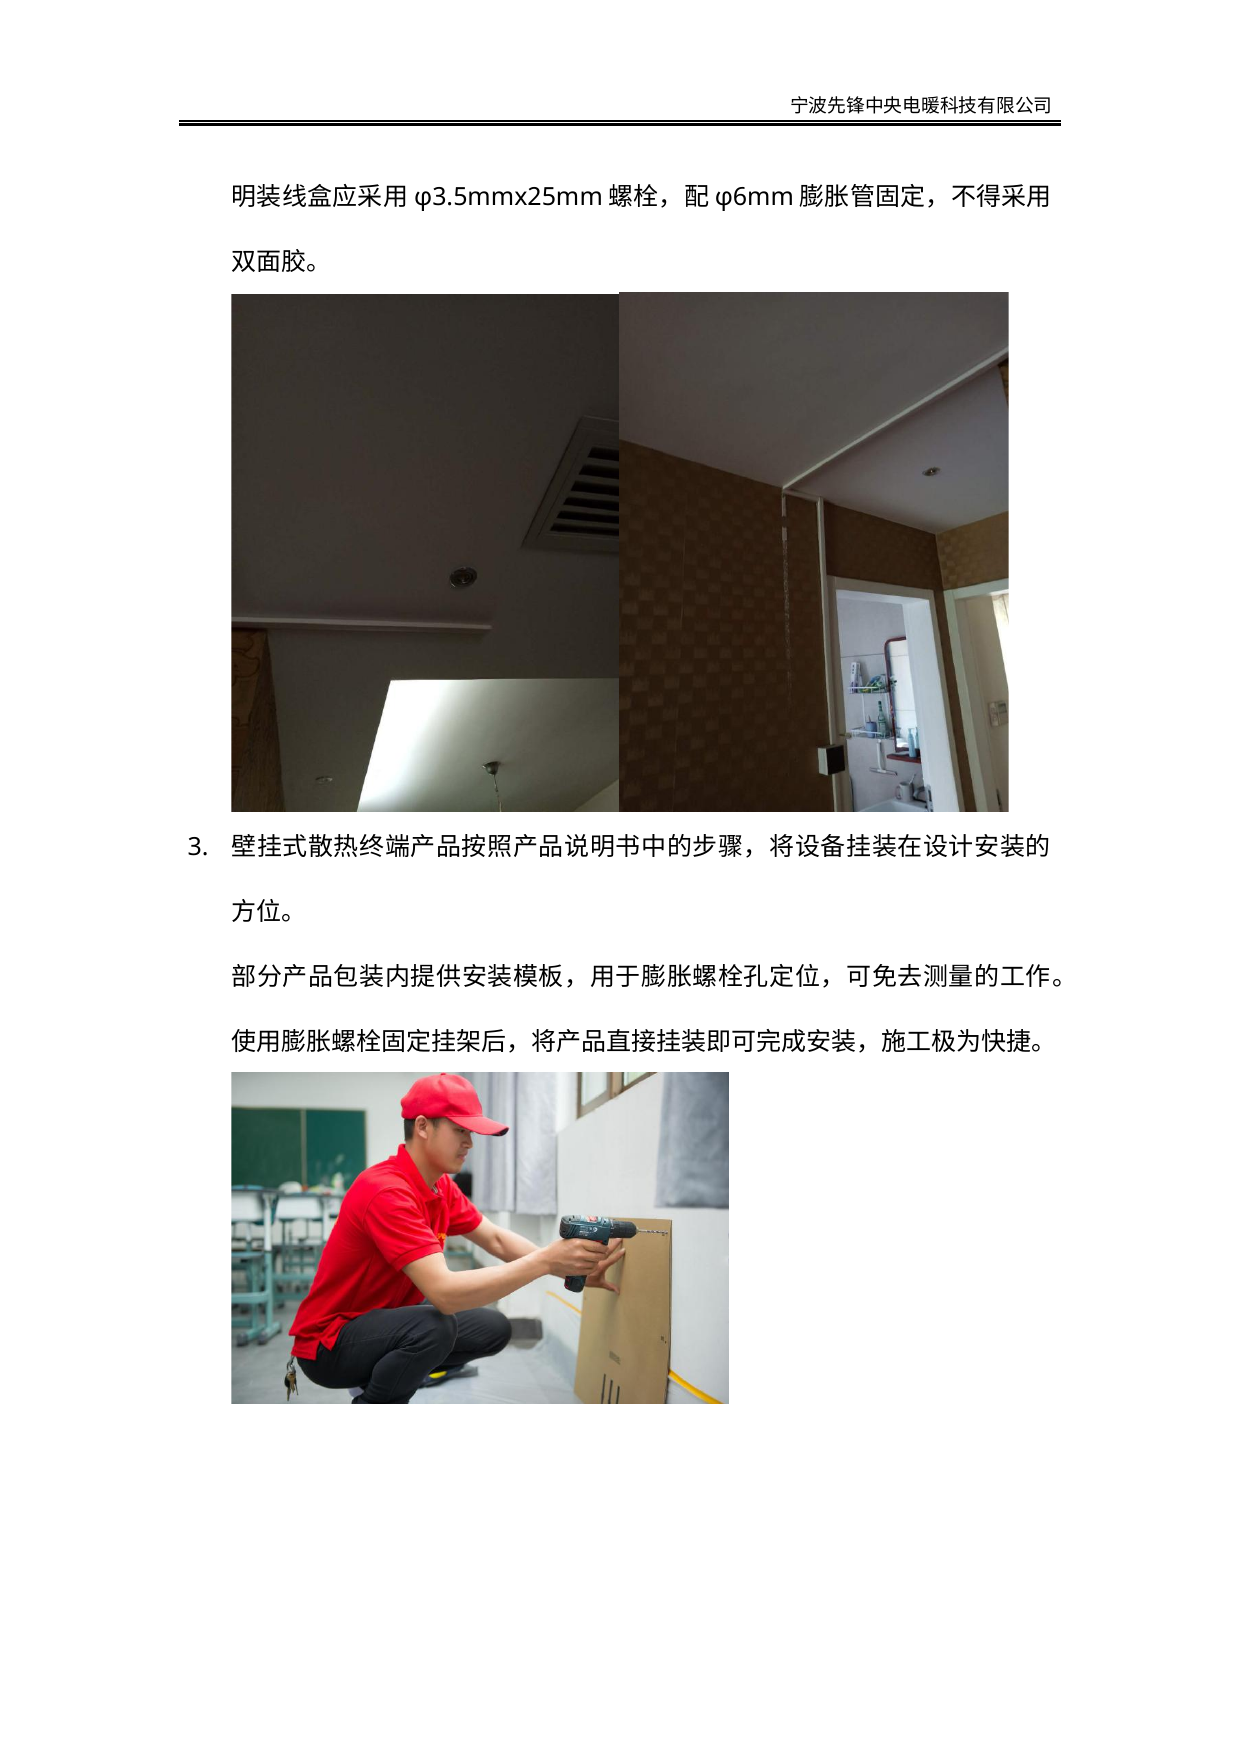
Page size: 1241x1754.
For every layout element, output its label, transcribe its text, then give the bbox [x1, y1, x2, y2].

picture [231, 1072, 729, 1404]
list 明装线盒应采用φ3.5mmx25mm螺栓，配φ6mm膨胀管固定，不得采用双面胶。 [231, 162, 1053, 292]
list 壁挂式散热终端产品按照产品说明书中的步骤，将设备挂装在设计安装的方位。 [187, 812, 1053, 942]
list 部分产品包装内提供安装模板，用于膨胀螺栓孔定位，可免去测量的工作。使用膨胀螺栓固定挂架后，将产品直接挂装即可完成安装，施工极为快捷。 [231, 942, 1053, 1072]
picture [231, 292, 1009, 812]
